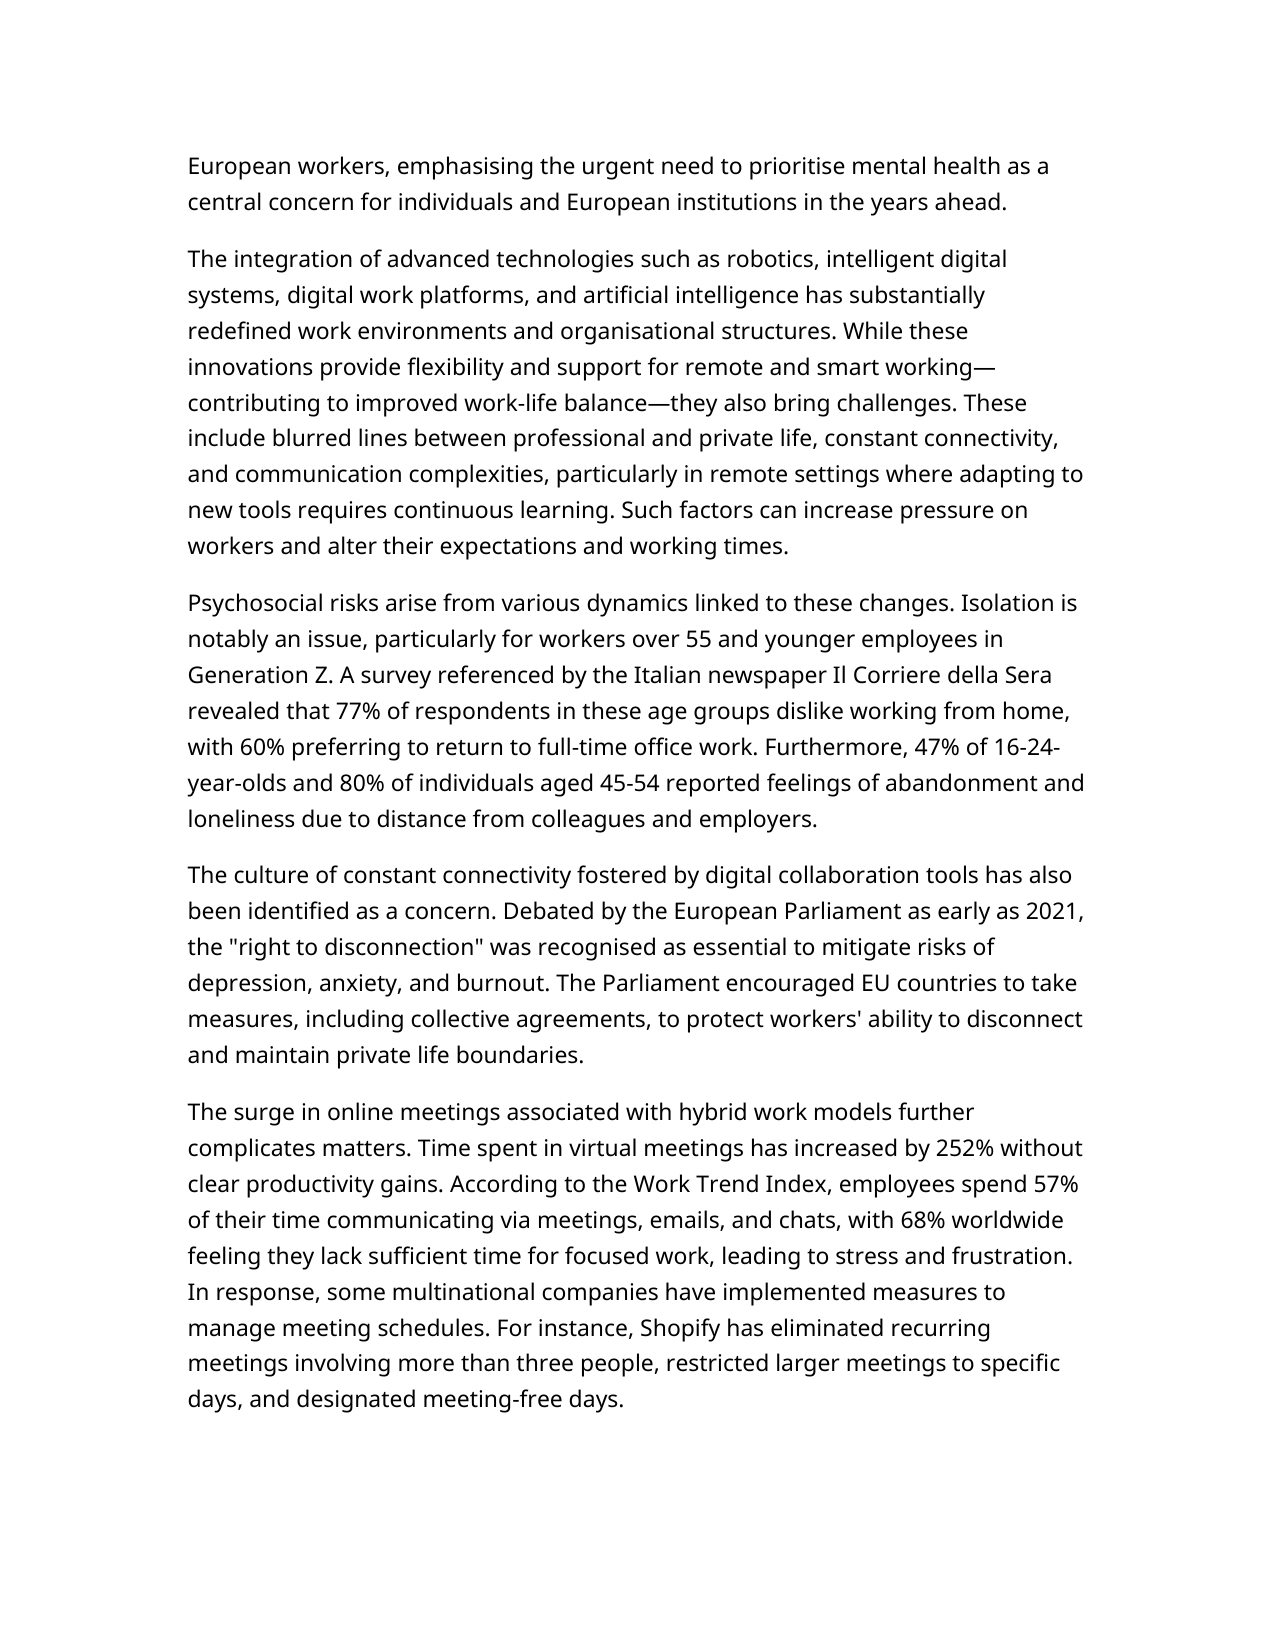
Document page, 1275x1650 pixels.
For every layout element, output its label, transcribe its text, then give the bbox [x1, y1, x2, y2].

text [187, 150, 1087, 217]
text The culture of constant connectivity fostered by digital collaboration tools has also been identified as a concern. Debated by the European Parliament as early as 2021, the "right to disconnection" was recognised as essential to mitigate risks of depression, anxiety, and burnout. The Parliament encouraged EU countries to take measures, including collective agreements, to protect workers' ability to disconnect and maintain private life boundaries. [187, 859, 1087, 1070]
text The surge in online meetings associated with hybrid work models further complicates matters. Time spent in virtual meetings has increased by 252% without clear productivity gains. According to the Work Trend Index, employees spend 57% of their time communicating via meetings, emails, and chats, with 68% worldwide feeling they lack sufficient time for focused work, leading to stress and frustration. In response, some multinational companies have implemented measures to manage meeting schedules. For instance, Shopify has eliminated recurring meetings involving more than three people, restricted larger meetings to specific days, and designated meeting-free days. [187, 1096, 1087, 1414]
text The integration of advanced technologies such as robotics, intelligent digital systems, digital work platforms, and artificial intelligence has substantially redefined work environments and organisational structures. While these innovations provide flexibility and support for remote and smart working—contributing to improved work-life balance—they also bring challenges. These include blurred lines between professional and private life, constant connectivity, and communication complexities, particularly in remote settings where adapting to new tools requires continuous learning. Such factors can increase pressure on workers and alter their expectations and working times. [187, 243, 1087, 561]
text Psychosocial risks arise from various dynamics linked to these changes. Isolation is notably an issue, particularly for workers over 55 and younger employees in Generation Z. A survey referenced by the Italian newspaper Il Corriere della Sera revealed that 77% of respondents in these age groups dislike working from home, with 60% preferring to return to full-time office work. Furthermore, 47% of 16-24-year-olds and 80% of individuals aged 45-54 reported feelings of abandonment and loneliness due to distance from colleagues and employers. [187, 587, 1087, 834]
